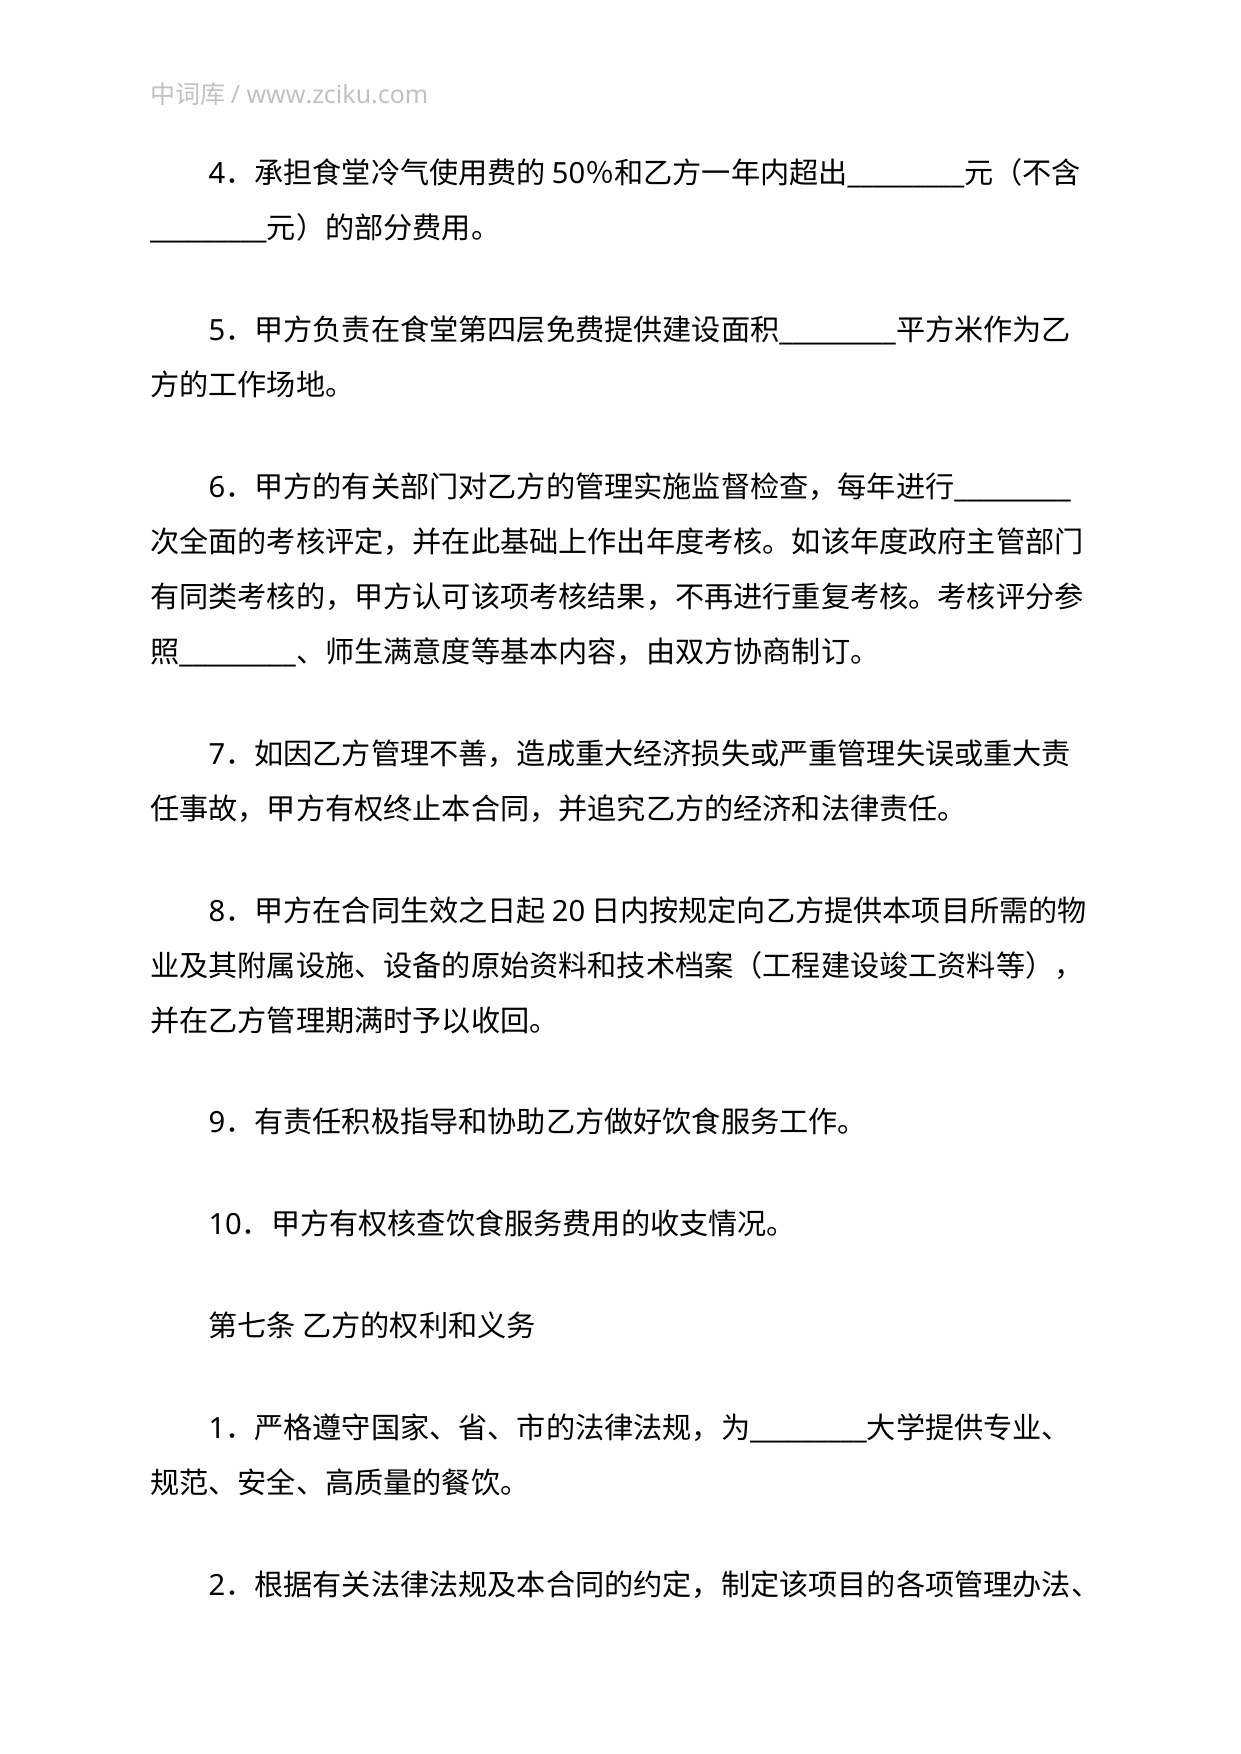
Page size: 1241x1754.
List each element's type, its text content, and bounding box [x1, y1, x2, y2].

text 10．甲方有权核查饮食服务费用的收支情况。 [150, 1201, 1090, 1243]
text 6．甲方的有关部门对乙方的管理实施监督检查，每年进行_________次全面的考核评定，并在此基础上作出年度考核。如该年度政府主管部门有同类考核的，甲方认可该项考核结果，不再进行重复考核。考核评分参照_________、师生满意度等基本内容，由双方协商制订。 [150, 464, 1090, 671]
text 1．严格遵守国家、省、市的法律法规，为_________大学提供专业、规范、安全、高质量的餐饮。 [150, 1405, 1090, 1502]
text 7．如因乙方管理不善，造成重大经济损失或严重管理失误或重大责任事故，甲方有权终止本合同，并追究乙方的经济和法律责任。 [150, 731, 1090, 828]
text 5．甲方负责在食堂第四层免费提供建设面积_________平方米作为乙方的工作场地。 [150, 307, 1090, 404]
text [150, 1561, 1090, 1604]
text 第七条 乙方的权利和义务 [150, 1303, 1090, 1345]
text 4．承担食堂冷气使用费的50％和乙方一年内超出_________元（不含_________元）的部分费用。 [150, 150, 1090, 247]
text 8．甲方在合同生效之日起20日内按规定向乙方提供本项目所需的物业及其附属设施、设备的原始资料和技术档案（工程建设竣工资料等），并在乙方管理期满时予以收回。 [150, 887, 1090, 1039]
text 9．有责任积极指导和协助乙方做好饮食服务工作。 [150, 1099, 1090, 1141]
